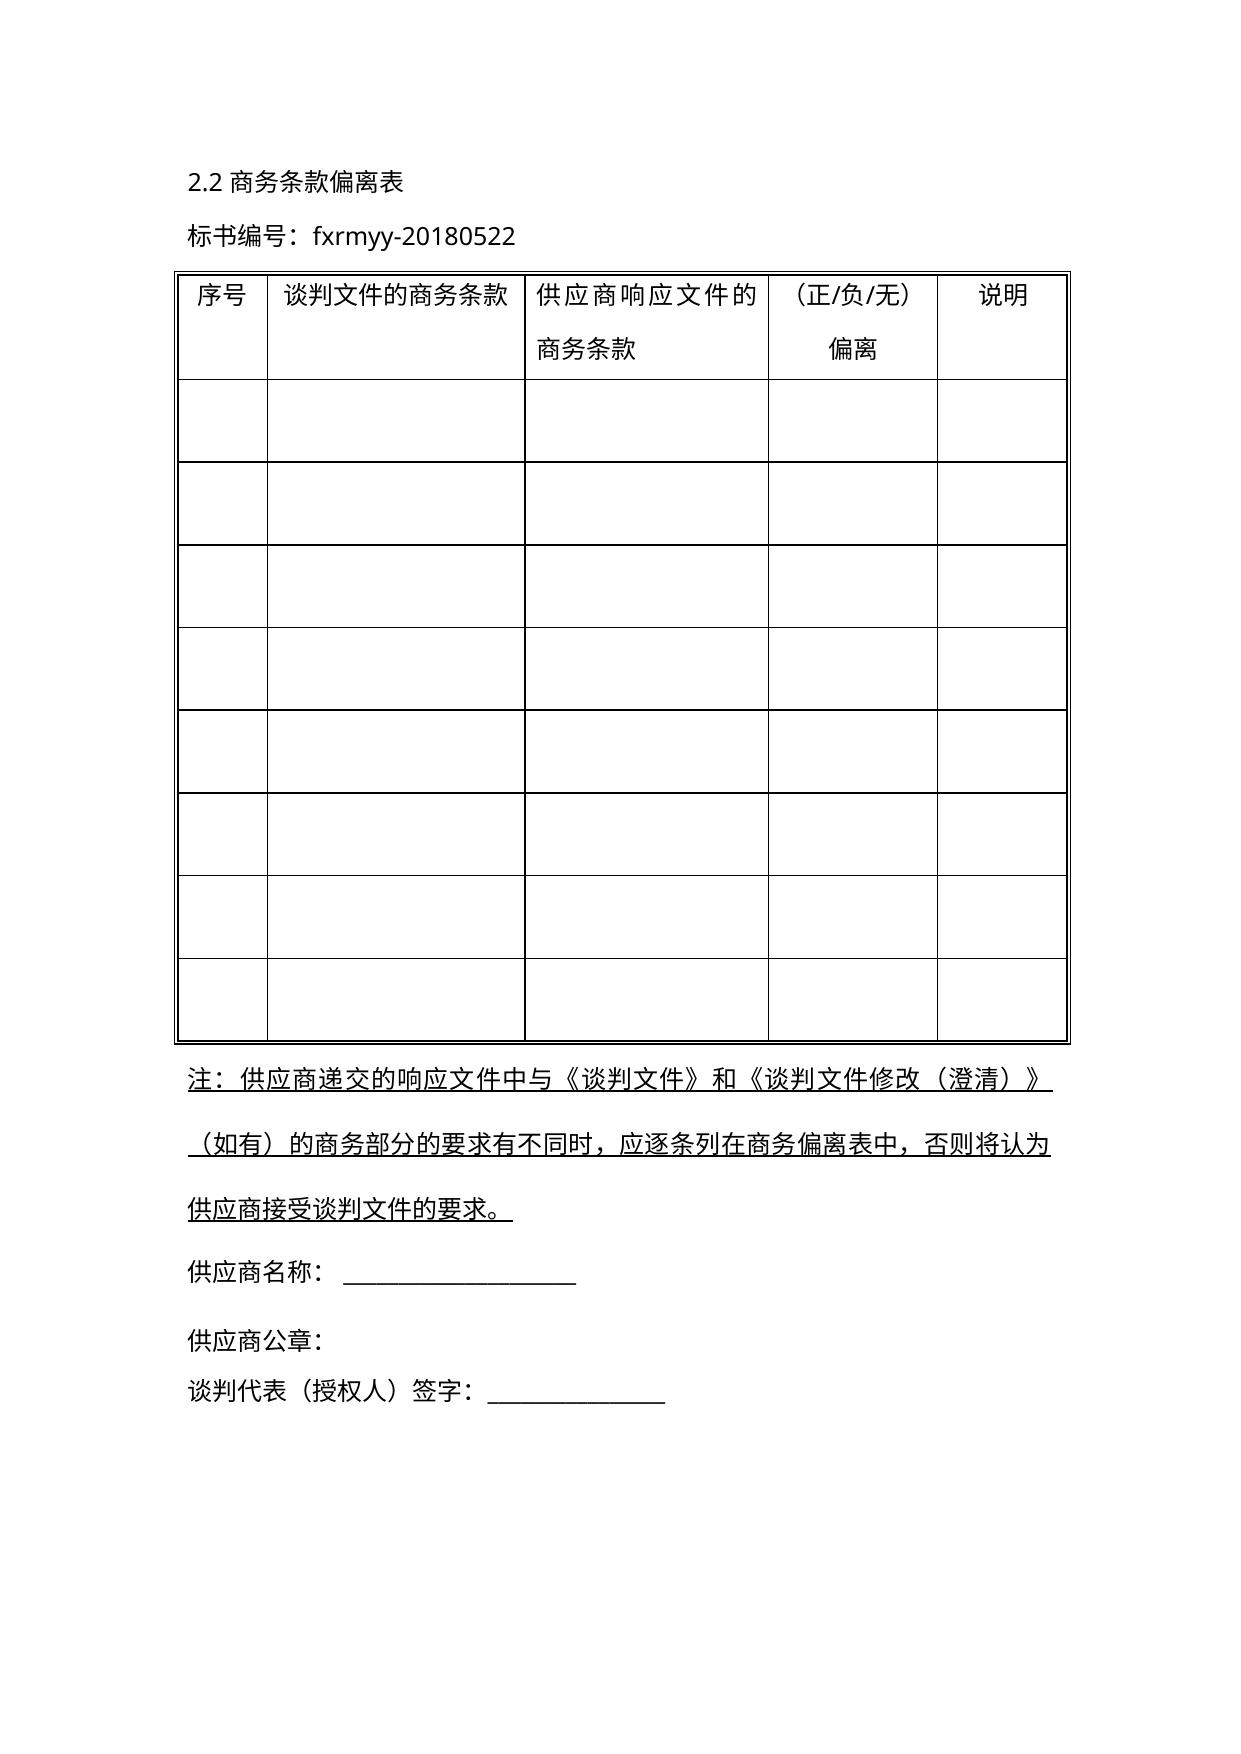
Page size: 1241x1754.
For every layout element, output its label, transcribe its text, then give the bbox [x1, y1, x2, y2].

text 注：供应商递交的响应文件中与《谈判文件》和《谈判文件修改（澄清）》（如有）的商务部分的要求有不同时，应逐条列在商务偏离表中，否则将认为供应商接受谈判文件的要求。 [187, 1045, 1053, 1090]
table_cell [268, 876, 524, 957]
table_cell [938, 546, 1066, 627]
table_cell [526, 628, 768, 709]
table_cell [268, 546, 524, 627]
table_cell [938, 794, 1066, 875]
table_cell [938, 876, 1066, 957]
table_cell [179, 380, 267, 461]
table_cell [268, 711, 524, 792]
table_cell [179, 959, 267, 1040]
text 供应商名称： _____________________ [187, 1252, 1053, 1289]
text 注：供应商递交的响应文件中与《谈判文件》和《谈判文件修改（澄清）》（如有）的商务部分的要求有不同时，应逐条列在商务偏离表中，否则将认为供应商接受谈判文件的要求。 [187, 1091, 1053, 1240]
table_cell [268, 380, 524, 461]
table_cell [526, 876, 768, 957]
table_cell [526, 794, 768, 875]
table_cell [179, 711, 267, 792]
table_header （正/负/无）偏离 [769, 276, 937, 378]
table_header 供应商响应文件的商务条款 [526, 276, 768, 378]
table_cell [179, 628, 267, 709]
table_cell [769, 711, 937, 792]
table_cell [769, 463, 937, 544]
table_cell [938, 628, 1066, 709]
table_cell [179, 876, 267, 957]
table_cell [268, 959, 524, 1040]
table_cell [268, 463, 524, 544]
table_cell [938, 380, 1066, 461]
table_cell [769, 628, 937, 709]
table_cell [938, 711, 1066, 792]
table_cell [268, 628, 524, 709]
text 谈判代表（授权人）签字：________________ [187, 1372, 1053, 1408]
table_cell [179, 463, 267, 544]
table_cell [526, 380, 768, 461]
table_cell [769, 794, 937, 875]
table_cell [938, 959, 1066, 1040]
table_header 序号 [179, 276, 267, 378]
text 供应商公章： [187, 1307, 1053, 1372]
table_cell [179, 794, 267, 875]
table_cell [769, 546, 937, 627]
text 标书编号：fxrmyy-20180522 [187, 216, 1053, 253]
table_cell [769, 876, 937, 957]
table_cell [526, 959, 768, 1040]
table_cell [526, 463, 768, 544]
table_cell [769, 959, 937, 1040]
table_cell [526, 711, 768, 792]
table_header 谈判文件的商务条款 [268, 276, 524, 378]
table_cell [769, 380, 937, 461]
table_header 说明 [938, 276, 1066, 378]
table_cell [526, 546, 768, 627]
table_cell [938, 463, 1066, 544]
table_cell [179, 546, 267, 627]
text 2.2 商务条款偏离表 [187, 162, 1053, 198]
table_cell [268, 794, 524, 875]
